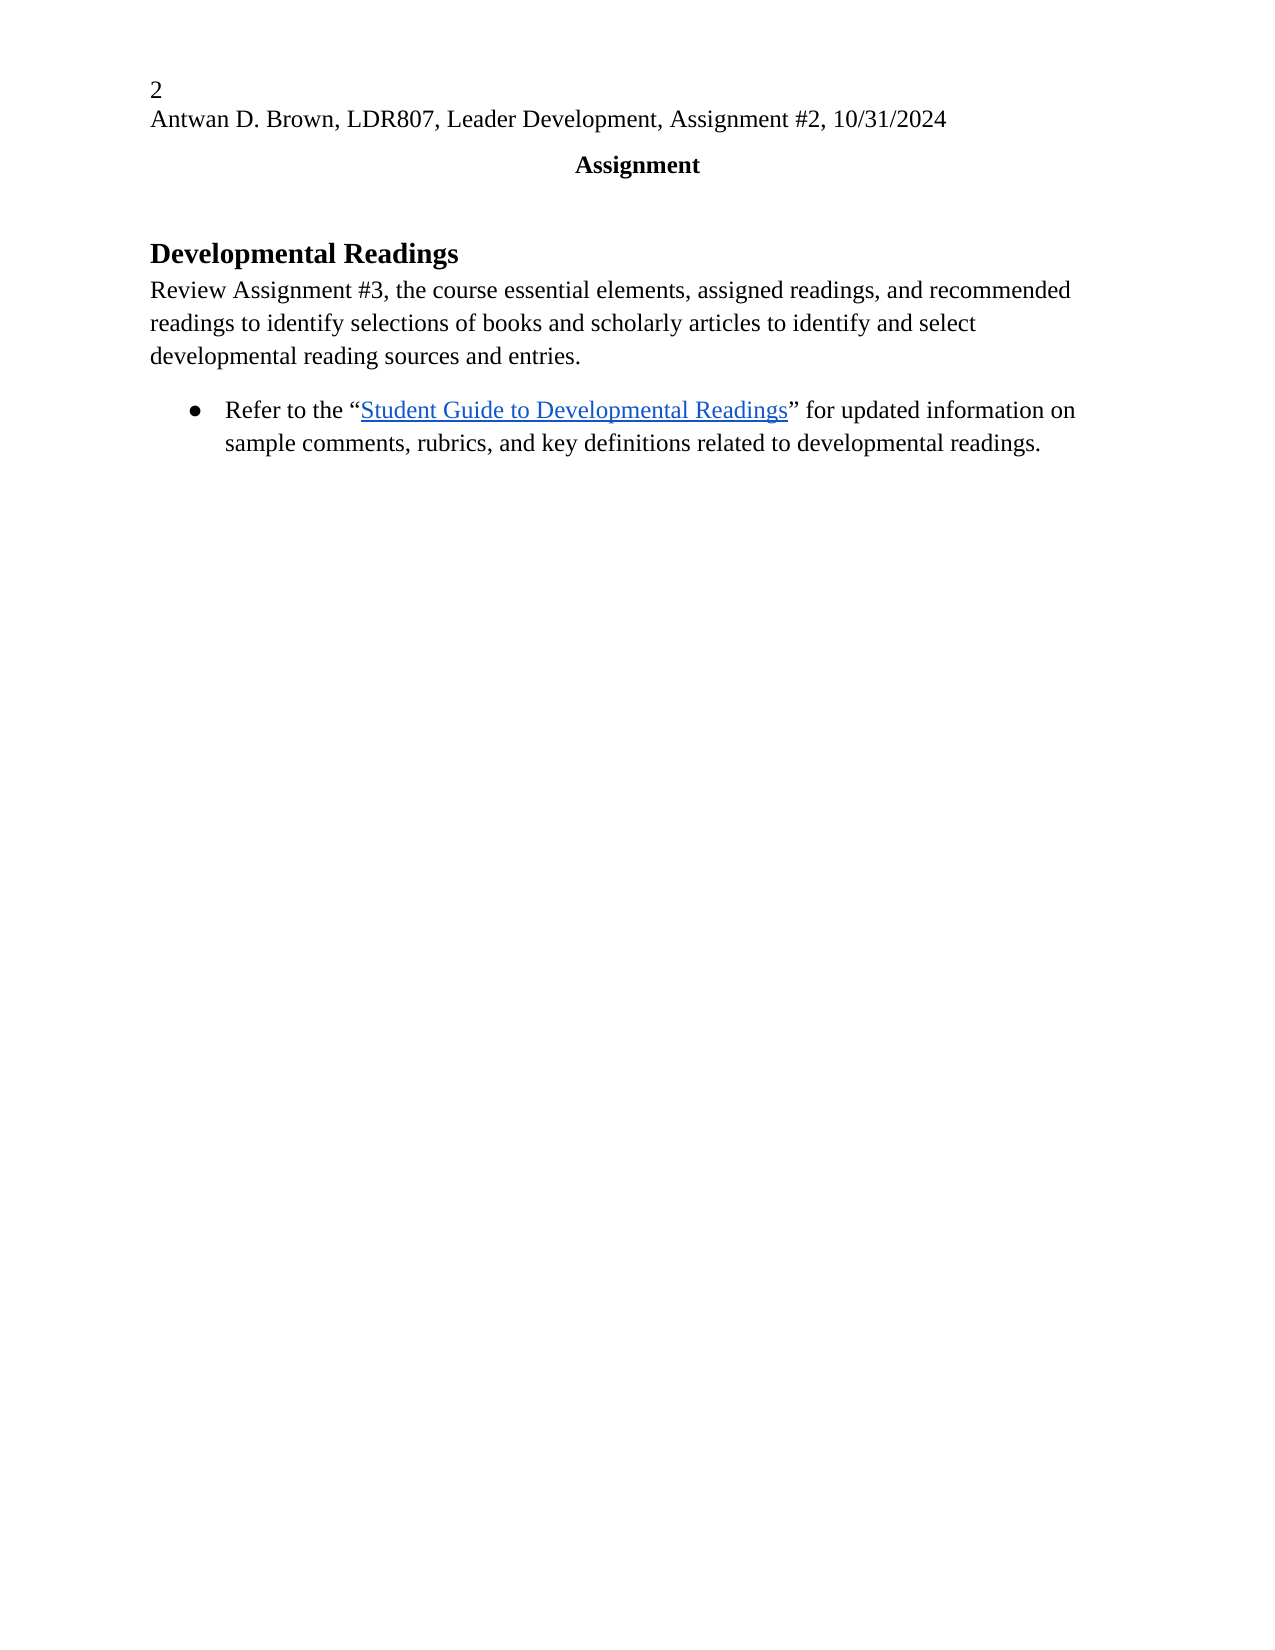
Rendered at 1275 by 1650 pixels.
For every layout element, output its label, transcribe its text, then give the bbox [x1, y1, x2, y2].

list Refer to the “Student Guide to Developmental Readings” for updated information on sample comments, rubrics, and key definitions related to developmental readings. [187, 395, 1125, 457]
title Assignment [150, 150, 1125, 179]
text Review Assignment #3, the course essential elements, assigned readings, and recommended readings to identify selections of books and scholarly articles to identify and select developmental reading sources and entries. [150, 275, 1125, 370]
